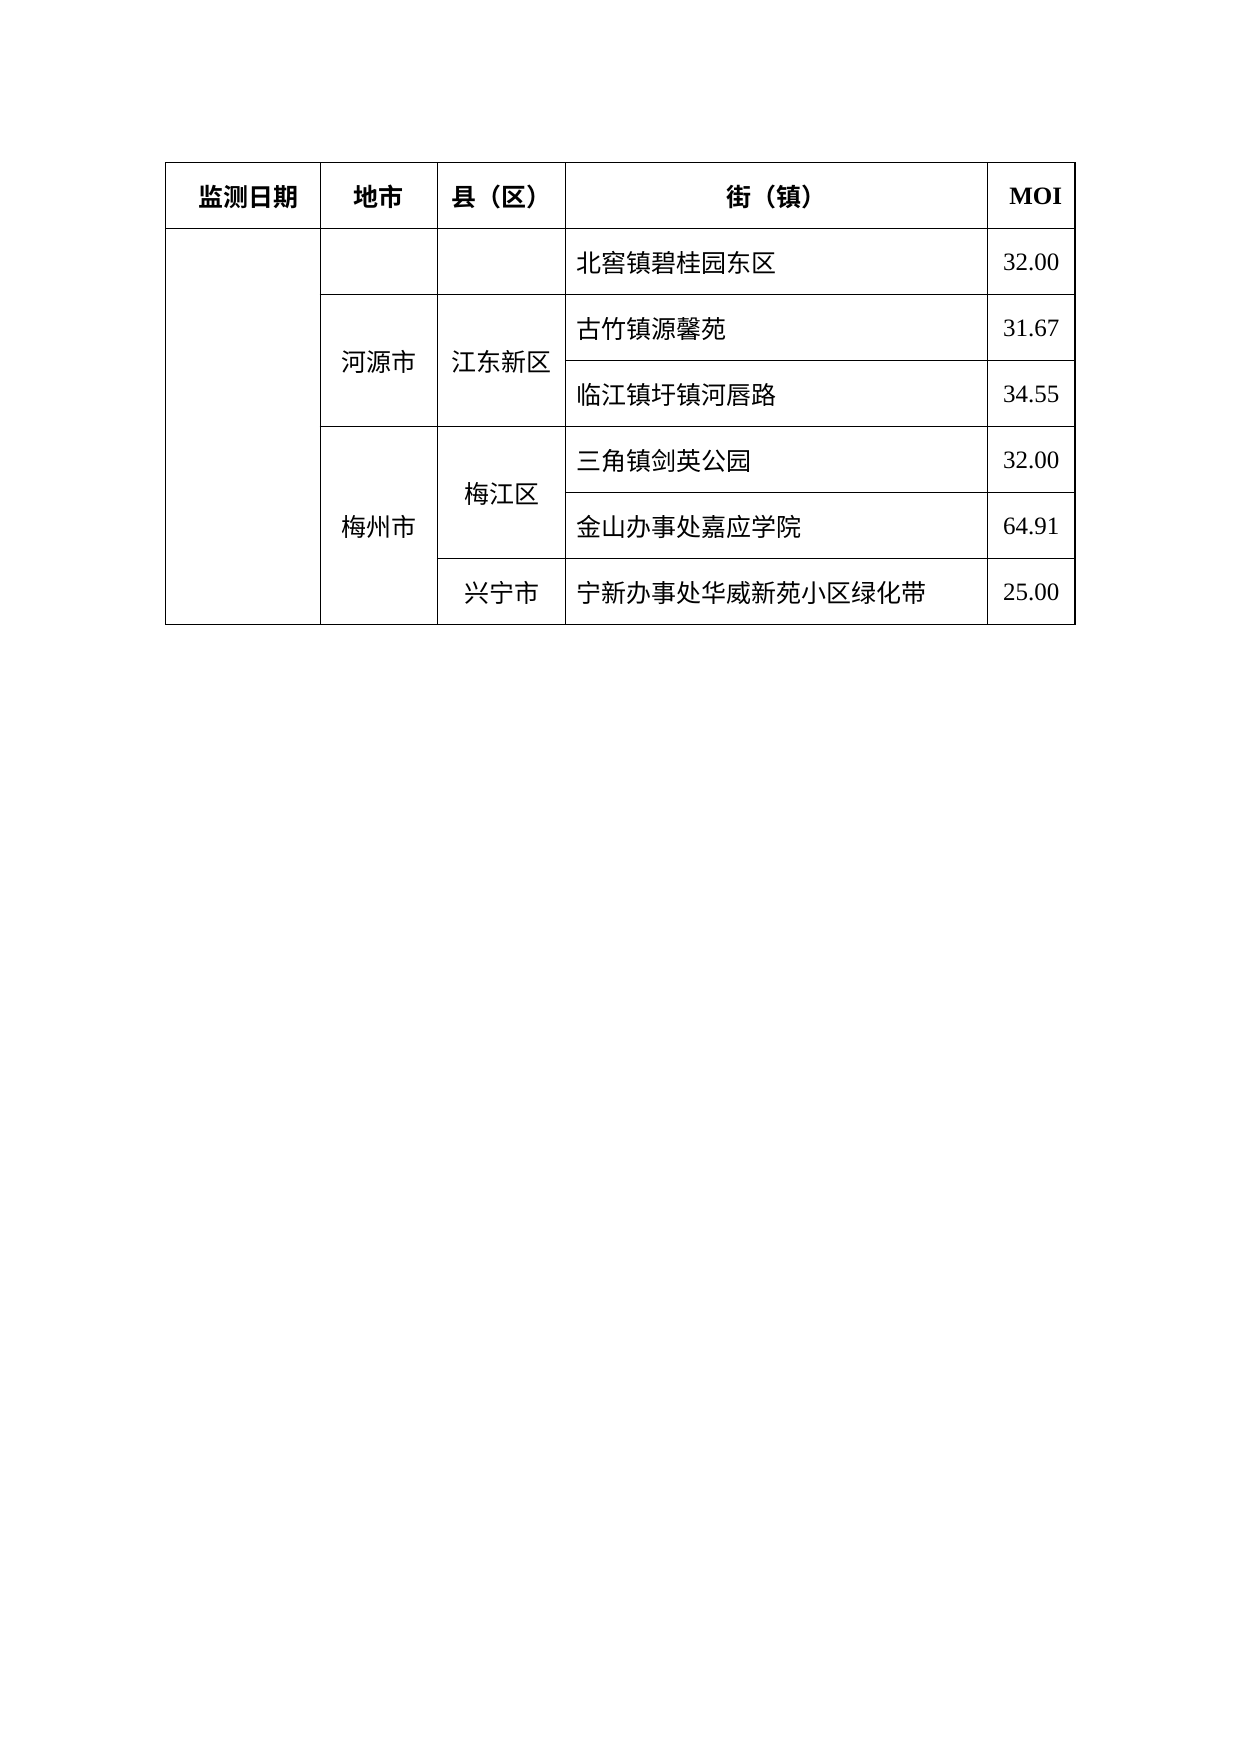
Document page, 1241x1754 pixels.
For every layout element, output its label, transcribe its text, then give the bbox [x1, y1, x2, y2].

table_header MOI [988, 163, 1074, 228]
table_cell 32.00 [988, 427, 1074, 492]
table_cell 金山办事处嘉应学院 [566, 493, 987, 558]
table_cell 兴宁市 [438, 559, 565, 624]
table_cell 北窖镇碧桂园东区 [566, 229, 987, 294]
table_cell 古竹镇源馨苑 [566, 295, 987, 360]
table_cell 江东新区 [438, 295, 565, 426]
table_cell 32.00 [988, 229, 1074, 294]
table_cell 三角镇剑英公园 [566, 427, 987, 492]
table_cell 梅江区 [438, 427, 565, 558]
table_cell 河源市 [321, 295, 437, 426]
table_header 县（区） [438, 163, 565, 228]
table_cell 25.00 [988, 559, 1074, 624]
table_cell 64.91 [988, 493, 1074, 558]
table_cell 34.55 [988, 361, 1074, 426]
table_cell 31.67 [988, 295, 1074, 360]
table_cell 临江镇圩镇河唇路 [566, 361, 987, 426]
table_cell 宁新办事处华威新苑小区绿化带 [566, 559, 987, 624]
table_cell 梅州市 [321, 427, 437, 624]
table_header 地市 [321, 163, 437, 228]
table_header 街（镇） [566, 163, 987, 228]
table_header 监测日期 [166, 163, 320, 228]
